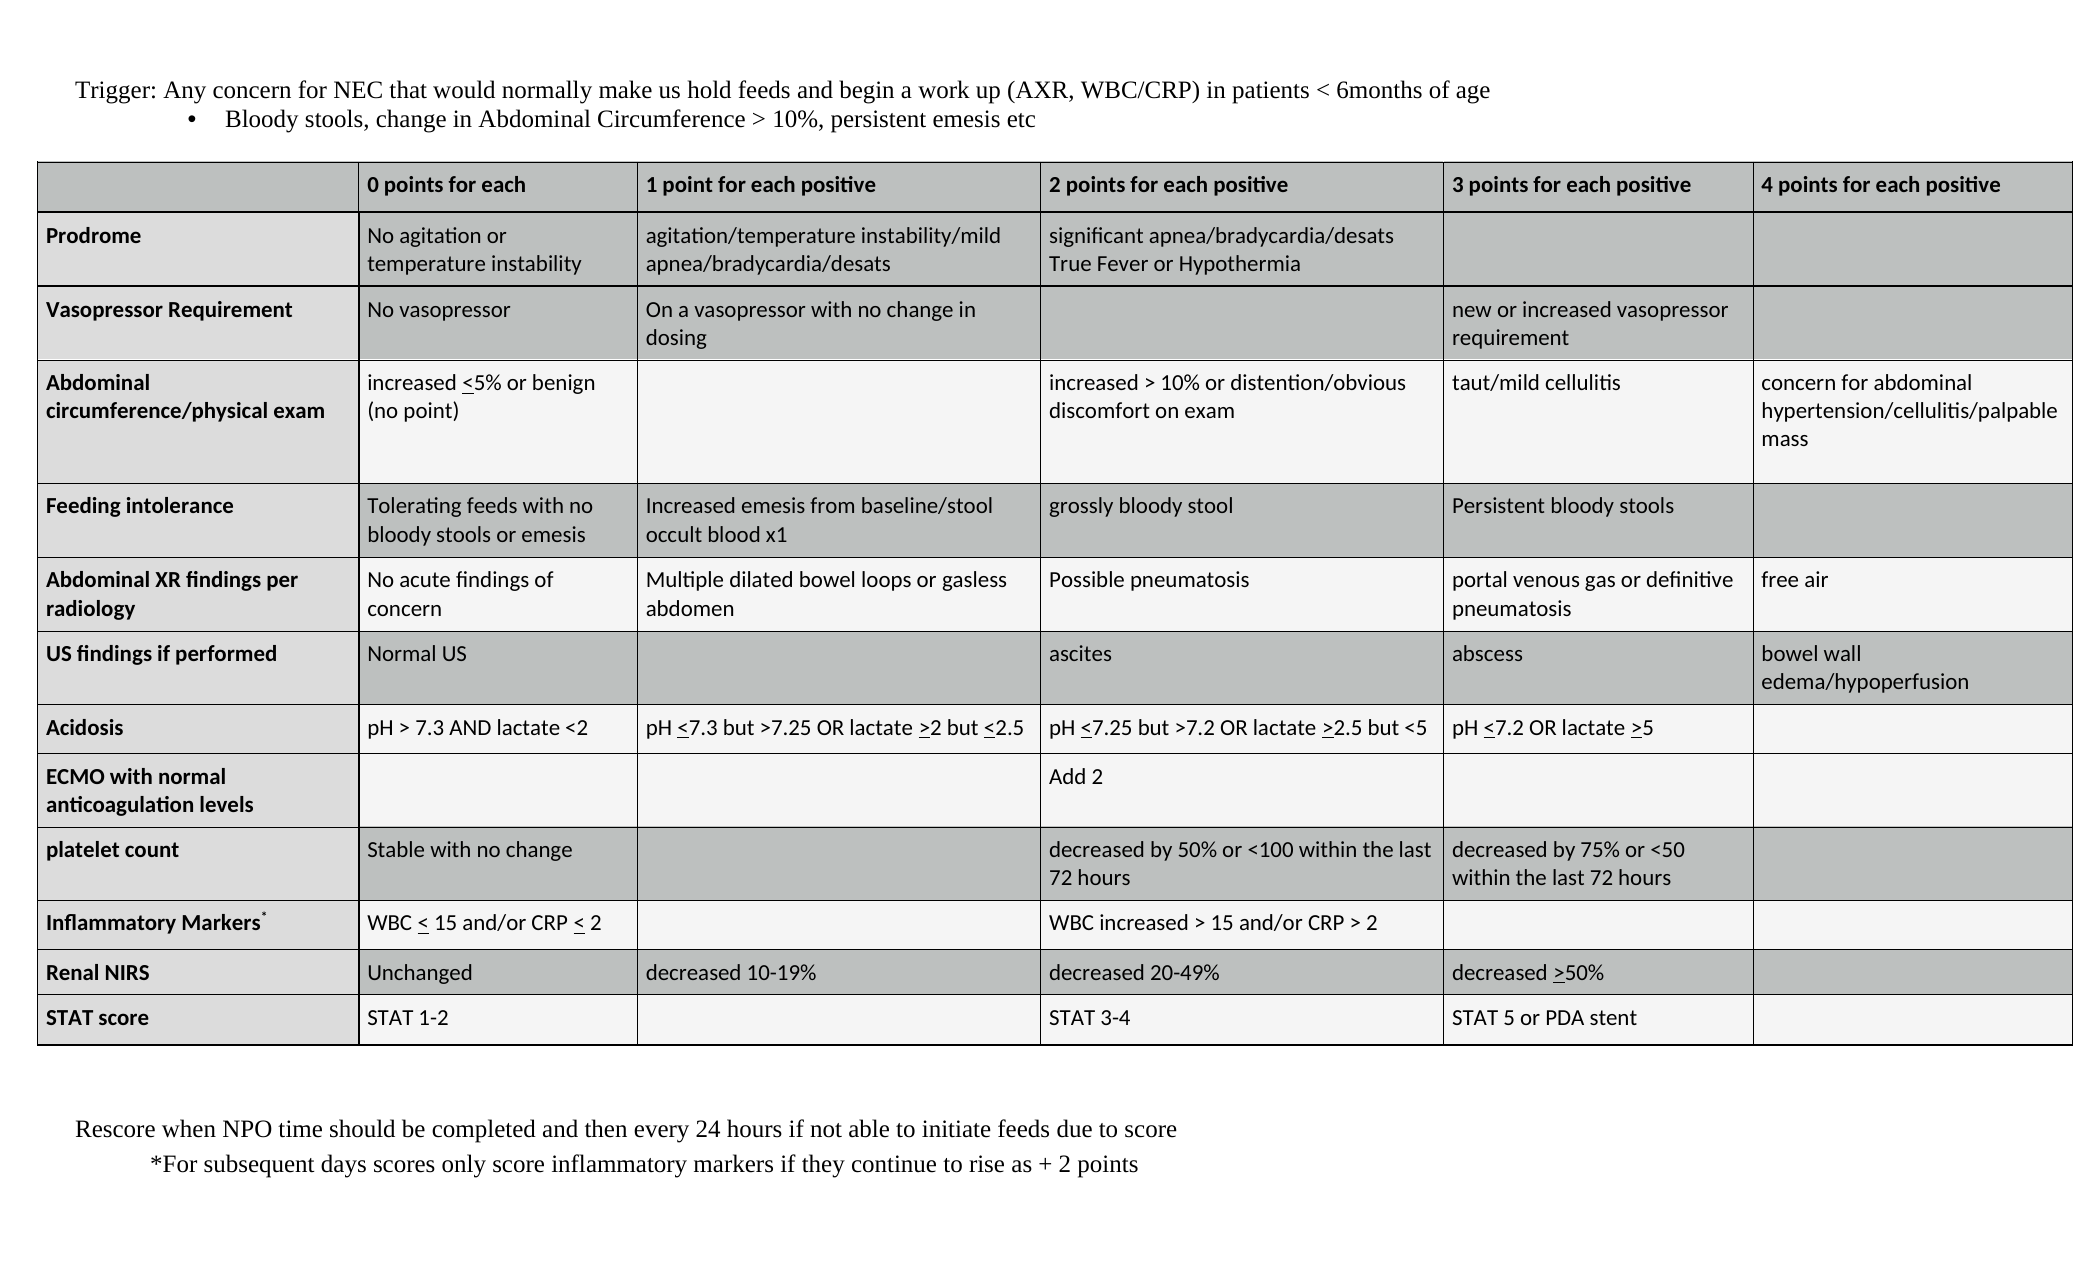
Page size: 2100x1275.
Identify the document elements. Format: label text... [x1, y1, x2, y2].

table_cell [1754, 754, 2072, 826]
table_cell No vasopressor [360, 287, 637, 359]
table_cell bowel wall edema/hypoperfusion [1754, 632, 2072, 704]
table_cell STAT 5 or PDA stent [1444, 995, 1753, 1044]
table_cell [1754, 828, 2072, 900]
table_cell decreased by 50% or <100 within the last 72 hours [1041, 828, 1443, 900]
table_cell No agitation or temperature instability [360, 213, 637, 285]
table_cell [1754, 287, 2072, 359]
table_cell [1444, 754, 1753, 826]
table_cell pH <7.25 but >7.2 OR lactate >2.5 but <5 [1041, 705, 1443, 753]
table_cell Persistent bloody stools [1444, 484, 1753, 557]
table_cell [1754, 950, 2072, 994]
table_cell Multiple dilated bowel loops or gasless abdomen [638, 558, 1040, 631]
list Bloody stools, change in Abdominal Circumference > 10%, persistent emesis etc [187, 104, 2025, 133]
table_cell [638, 361, 1040, 483]
table_cell Add 2 [1041, 754, 1443, 826]
table_cell Possible pneumatosis [1041, 558, 1443, 631]
table_header 1 point for each positive [638, 163, 1040, 211]
table_cell platelet count [38, 828, 358, 900]
table_cell [1754, 995, 2072, 1044]
table_header 2 points for each positive [1041, 163, 1443, 211]
table_cell WBC < 15 and/or CRP < 2 [360, 901, 637, 949]
table_cell Vasopressor Requirement [38, 287, 358, 359]
table_cell Renal NIRS [38, 950, 358, 994]
table_cell significant apnea/bradycardia/desats True Fever or Hypothermia [1041, 213, 1443, 285]
table_cell free air [1754, 558, 2072, 631]
table_cell Unchanged [360, 950, 637, 994]
table_cell STAT score [38, 995, 358, 1044]
table_cell [1754, 705, 2072, 753]
table_cell [1444, 213, 1753, 285]
table_cell portal venous gas or definitive pneumatosis [1444, 558, 1753, 631]
table_cell WBC increased > 15 and/or CRP > 2 [1041, 901, 1443, 949]
table_cell Abdominal circumference/physical exam [38, 361, 358, 483]
table_cell Inflammatory Markers* [38, 901, 358, 949]
table_cell Tolerating feeds with no bloody stools or emesis [360, 484, 637, 557]
table_cell On a vasopressor with no change in dosing [638, 287, 1040, 359]
table_cell Normal US [360, 632, 637, 704]
table_cell Feeding intolerance [38, 484, 358, 557]
table_cell pH <7.2 OR lactate >5 [1444, 705, 1753, 753]
table_cell [638, 995, 1040, 1044]
table_cell agitation/temperature instability/mild apnea/bradycardia/desats [638, 213, 1040, 285]
text *For subsequent days scores only score inflammatory markers if they continue to rise as + 2 points [75, 1149, 2025, 1178]
table_cell decreased >50% [1444, 950, 1753, 994]
table_cell [1754, 484, 2072, 557]
table_cell [1041, 287, 1443, 359]
table_header 3 points for each positive [1444, 163, 1753, 211]
table_cell decreased by 75% or <50 within the last 72 hours [1444, 828, 1753, 900]
text Trigger: Any concern for NEC that would normally make us hold feeds and begin a work up (AXR, WBC/CRP) in patients < 6months of age [75, 75, 2025, 104]
table_cell new or increased vasopressor requirement [1444, 287, 1753, 359]
table_cell US findings if performed [38, 632, 358, 704]
table_cell pH > 7.3 AND lactate <2 [360, 705, 637, 753]
table_cell [638, 754, 1040, 826]
table_cell pH <7.3 but >7.25 OR lactate >2 but <2.5 [638, 705, 1040, 753]
table_cell abscess [1444, 632, 1753, 704]
table_cell Abdominal XR findings per radiology [38, 558, 358, 631]
table_cell Increased emesis from baseline/stool occult blood x1 [638, 484, 1040, 557]
table_cell [360, 754, 637, 826]
table_cell [1444, 901, 1753, 949]
text Rescore when NPO time should be completed and then every 24 hours if not able to initiate feeds due to score [75, 1114, 2025, 1143]
table_header [38, 163, 358, 211]
table_cell STAT 1-2 [360, 995, 637, 1044]
table_cell [1754, 901, 2072, 949]
table_header 0 points for each [359, 163, 637, 211]
table_cell Stable with no change [360, 828, 637, 900]
table_cell decreased 20-49% [1041, 950, 1443, 994]
table_cell STAT 3-4 [1041, 995, 1443, 1044]
table_cell grossly bloody stool [1041, 484, 1443, 557]
table_cell [638, 632, 1040, 704]
table_cell taut/mild cellulitis [1444, 361, 1753, 483]
table_cell decreased 10-19% [638, 950, 1040, 994]
table_cell [638, 901, 1040, 949]
table_cell concern for abdominal hypertension/cellulitis/palpable mass [1754, 361, 2072, 483]
table_cell ascites [1041, 632, 1443, 704]
table_header 4 points for each positive [1754, 163, 2072, 211]
table_cell Prodrome [38, 213, 358, 285]
table_cell Acidosis [38, 705, 358, 753]
table_cell increased <5% or benign (no point) [360, 361, 637, 483]
table_cell increased > 10% or distention/obvious discomfort on exam [1041, 361, 1443, 483]
table_cell [638, 828, 1040, 900]
table_cell [1754, 213, 2072, 285]
table_cell ECMO with normal anticoagulation levels [38, 754, 358, 826]
table_cell No acute findings of concern [360, 558, 637, 631]
